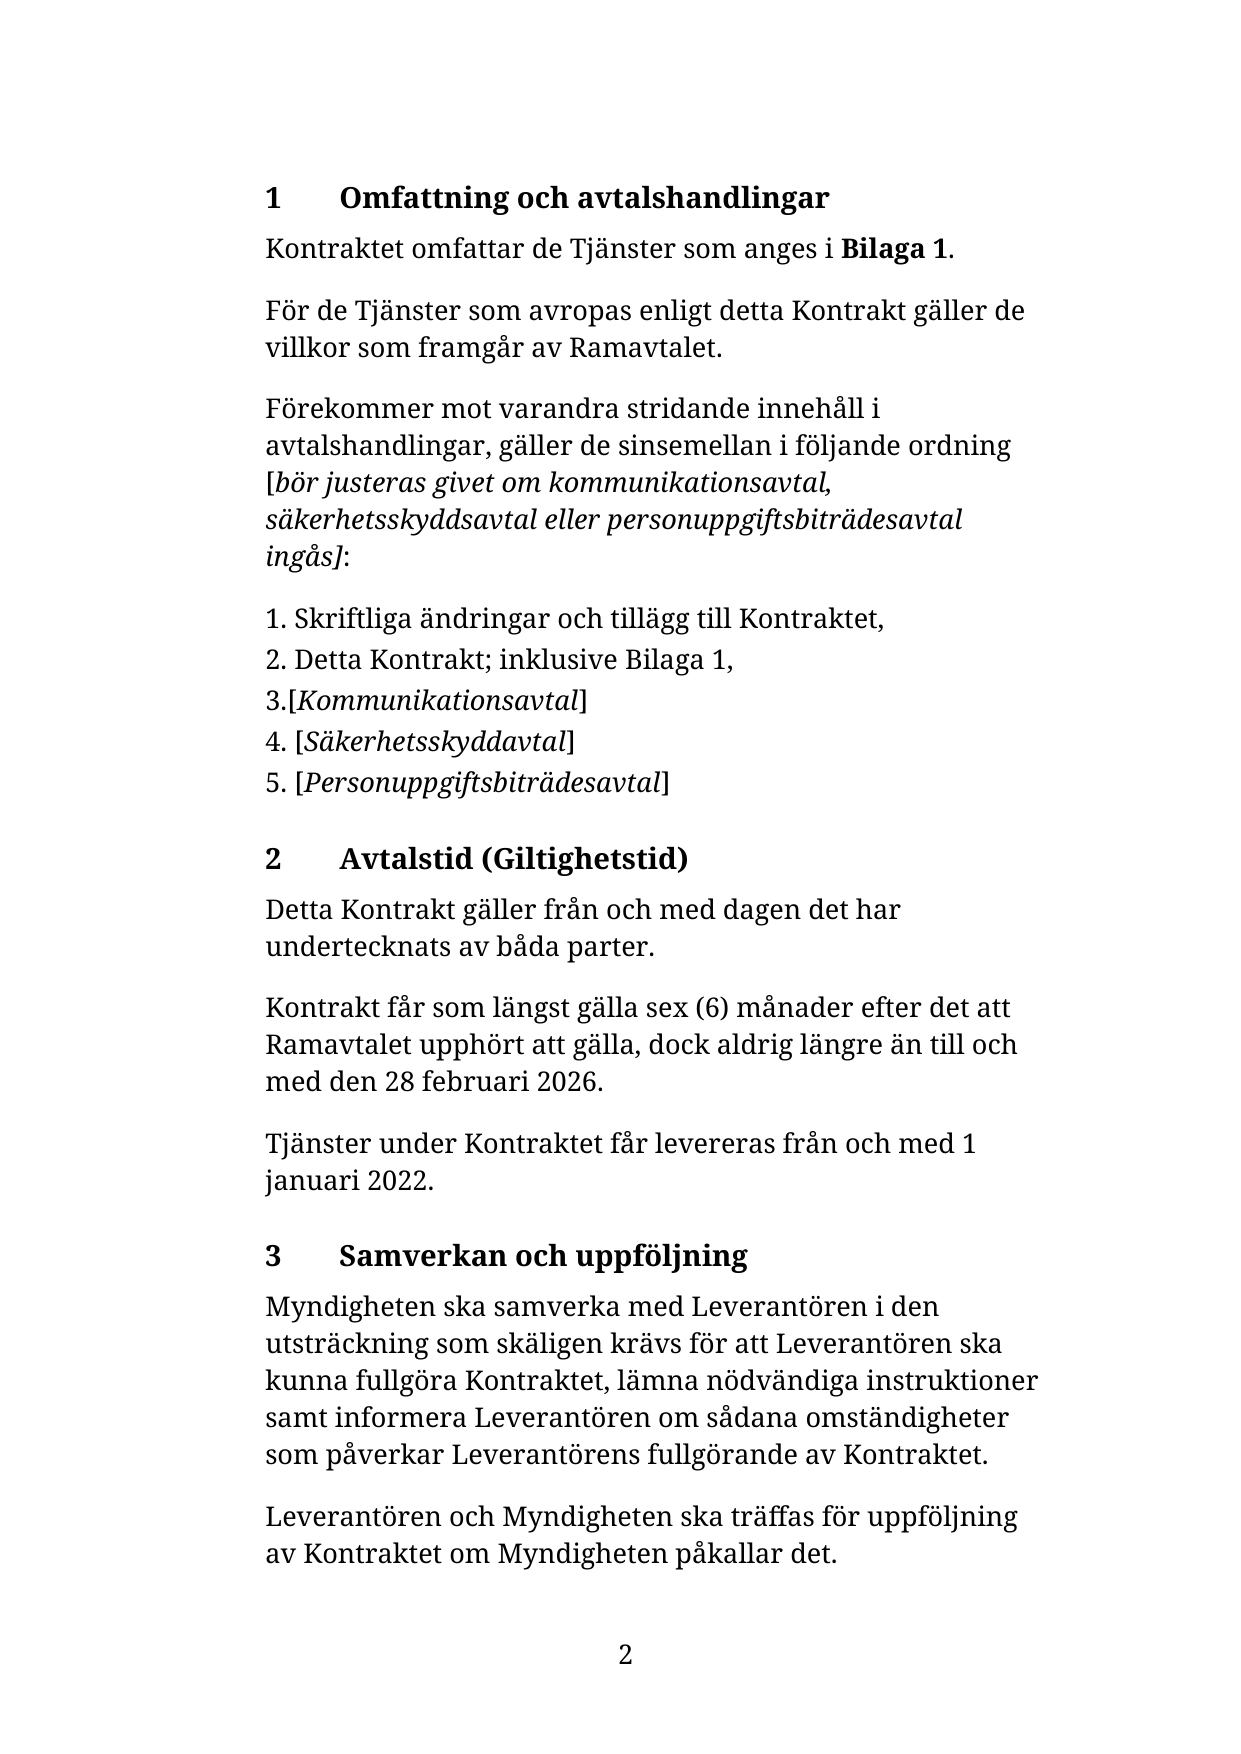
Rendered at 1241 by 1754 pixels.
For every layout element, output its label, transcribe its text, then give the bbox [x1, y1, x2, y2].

text Kontrakt får som längst gälla sex (6) månader efter det att Ramavtalet upphört att gälla, dock aldrig längre än till och med den 28 februari 2026. [265, 989, 1053, 1099]
text Detta Kontrakt gäller från och med dagen det har undertecknats av båda parter. [265, 890, 1053, 964]
text 3.[Kommunikationsavtal] [265, 681, 1053, 718]
subtitle Avtalstid (Giltighetstid) [265, 838, 1053, 878]
text Leverantören och Myndigheten ska träffas för uppföljning av Kontraktet om Myndigheten påkallar det. [265, 1497, 1053, 1571]
subtitle Samverkan och uppföljning [265, 1236, 1053, 1275]
subtitle Omfattning och avtalshandlingar [265, 177, 1053, 217]
text 5. [Personuppgiftsbiträdesavtal] [265, 763, 1053, 800]
text 2. Detta Kontrakt; inklusive Bilaga 1, [265, 640, 1053, 677]
text För de Tjänster som avropas enligt detta Kontrakt gäller de villkor som framgår av Ramavtalet. [265, 291, 1053, 365]
text 1. Skriftliga ändringar och tillägg till Kontraktet, [265, 599, 1053, 636]
text 4. [Säkerhetsskyddavtal] [265, 722, 1053, 759]
text Kontraktet omfattar de Tjänster som anges i Bilaga 1. [265, 229, 1053, 266]
text Myndigheten ska samverka med Leverantören i den utsträckning som skäligen krävs för att Leverantören ska kunna fullgöra Kontraktet, lämna nödvändiga instruktioner samt informera Leverantören om sådana omständigheter som påverkar Leverantörens fullgörande av Kontraktet. [265, 1288, 1053, 1472]
text Förekommer mot varandra stridande innehåll i avtalshandlingar, gäller de sinsemellan i följande ordning [bör justeras givet om kommunikationsavtal, säkerhetsskyddsavtal eller personuppgiftsbiträdesavtal ingås]: [265, 390, 1053, 574]
text Tjänster under Kontraktet får levereras från och med 1 januari 2022. [265, 1124, 1053, 1198]
